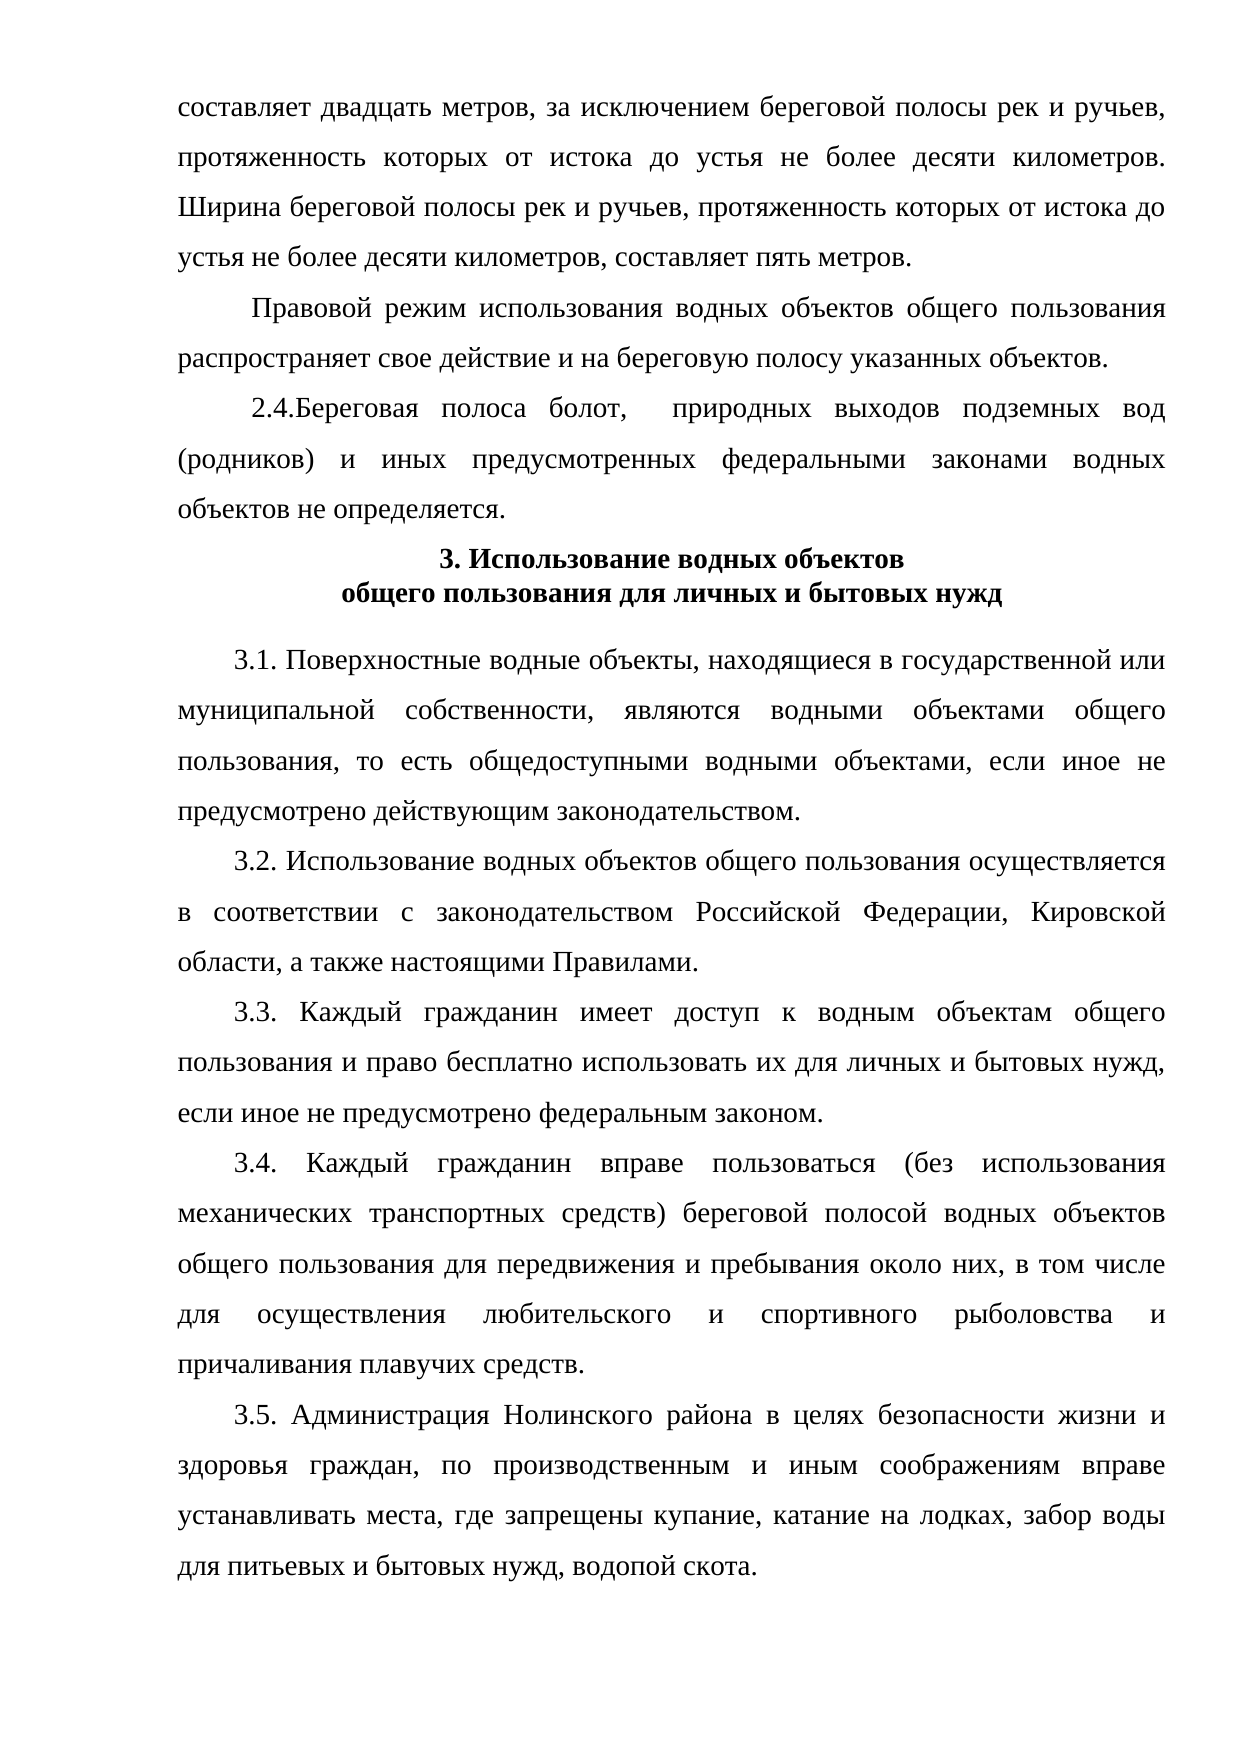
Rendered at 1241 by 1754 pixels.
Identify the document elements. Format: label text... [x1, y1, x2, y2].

text 3.5. Администрация Нолинского района в целях безопасности жизни и здоровья граждан, по производственным и иным соображениям вправе устанавливать места, где запрещены купание, катание на лодках, забор воды для питьевых и бытовых нужд, водопой скота. [177, 1397, 1167, 1581]
text 3. Использование водных объектов [177, 541, 1167, 575]
text 3.3. Каждый гражданин имеет доступ к водным объектам общего пользования и право бесплатно использовать их для личных и бытовых нужд, если иное не предусмотрено федеральным законом. [177, 994, 1167, 1128]
text общего пользования для личных и бытовых нужд [177, 575, 1167, 608]
text 3.4. Каждый гражданин вправе пользоваться (без использования механических транспортных средств) береговой полосой водных объектов общего пользования для передвижения и пребывания около них, в том числе для осуществления любительского и спортивного рыболовства и причаливания плавучих средств. [177, 1145, 1167, 1380]
text 2.4.Береговая полоса болот, природных выходов подземных вод (родников) и иных предусмотренных федеральными законами водных объектов не определяется. [177, 391, 1167, 525]
text 3.2. Использование водных объектов общего пользования осуществляется в соответствии с законодательством Российской Федерации, Кировской области, а также настоящими Правилами. [177, 843, 1167, 977]
text 3.1. Поверхностные водные объекты, находящиеся в государственной или муниципальной собственности, являются водными объектами общего пользования, то есть общедоступными водными объектами, если иное не предусмотрено действующим законодательством. [177, 642, 1167, 827]
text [177, 89, 1167, 273]
text Правовой режим использования водных объектов общего пользования распространяет свое действие и на береговую полосу указанных объектов. [177, 290, 1167, 374]
